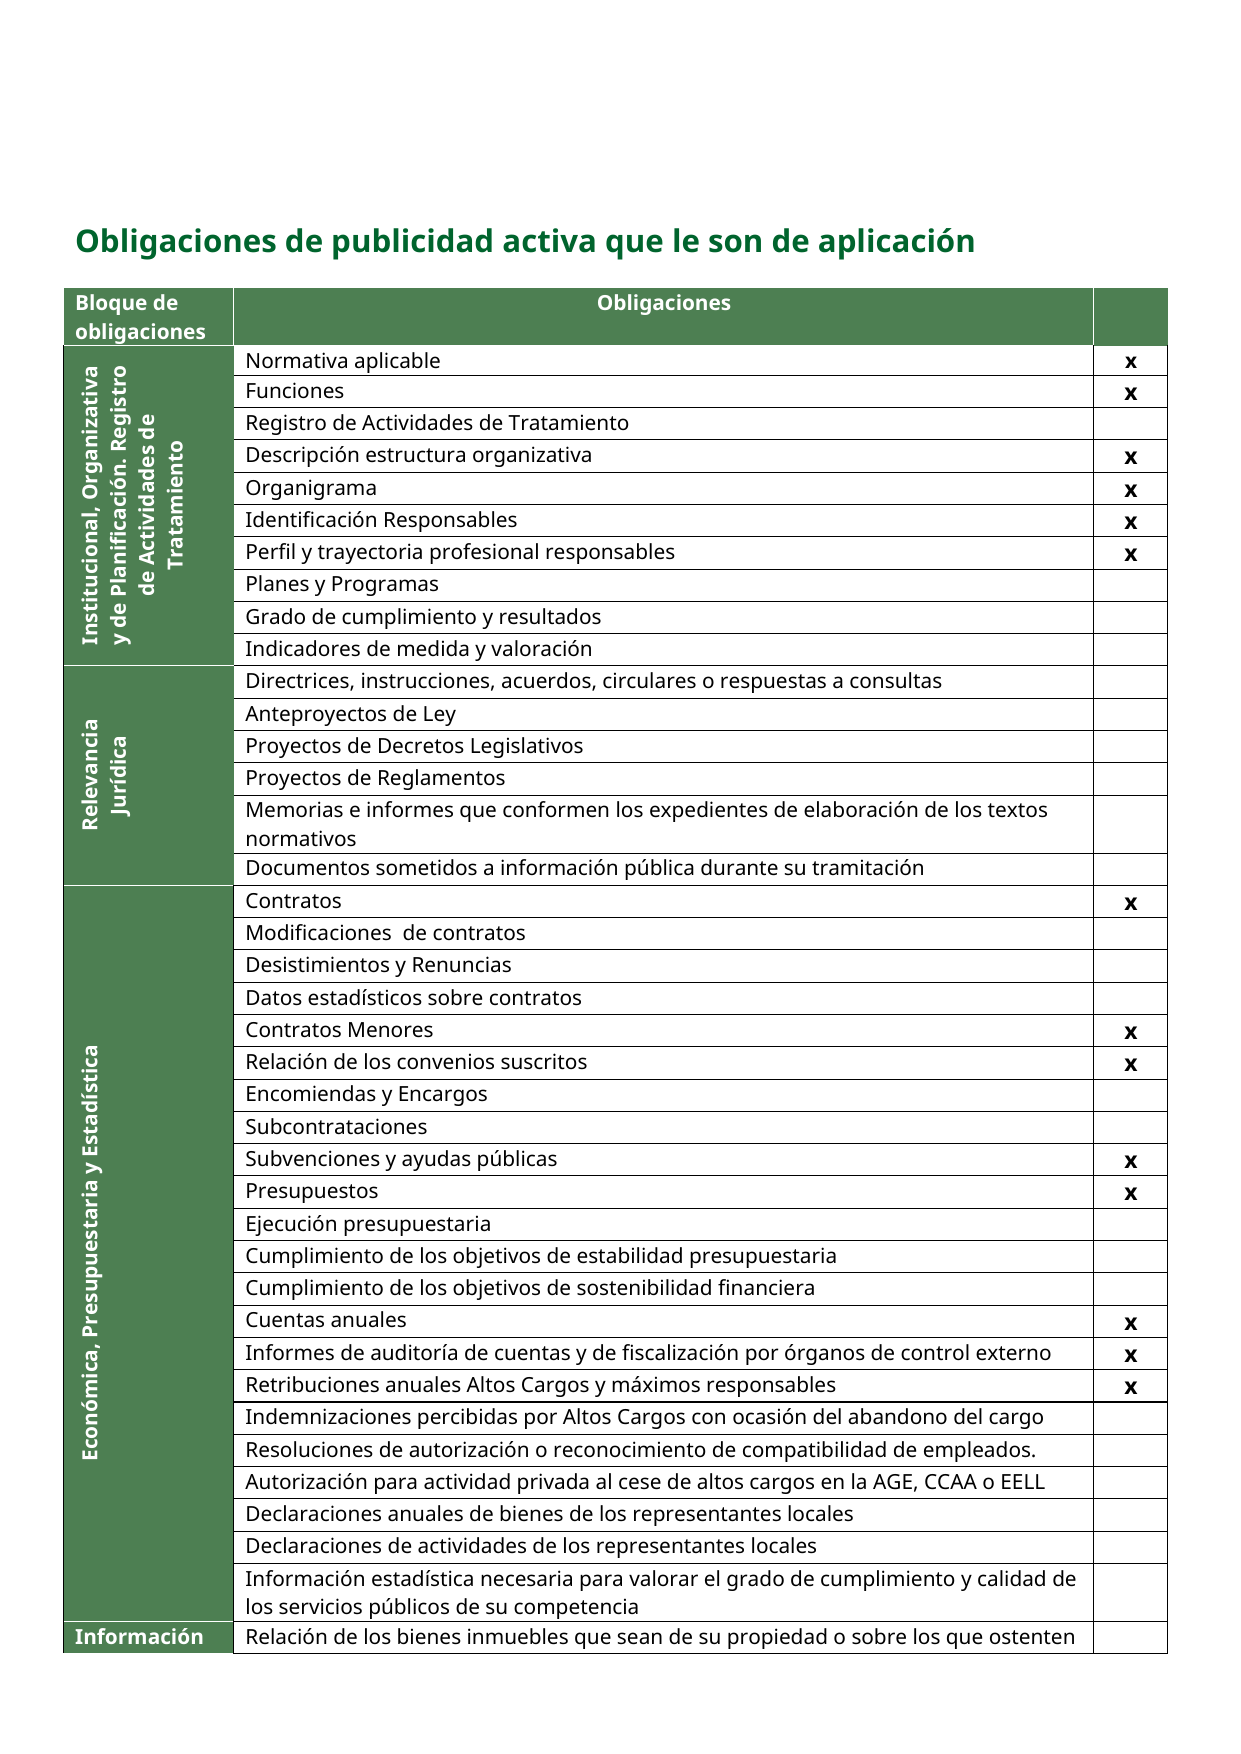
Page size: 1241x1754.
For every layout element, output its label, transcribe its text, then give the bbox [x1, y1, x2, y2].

table_cell [1094, 983, 1167, 1014]
table_cell Anteproyectos de Ley [234, 699, 1093, 730]
table_cell Contratos [234, 886, 1093, 917]
table_header [1094, 288, 1167, 345]
table_cell Información estadística necesaria para valorar el grado de cumplimiento y calidad de los servicios públicos de su competencia [234, 1564, 1093, 1621]
table_cell [1094, 950, 1167, 982]
table_cell [1094, 1467, 1167, 1498]
table_cell [1094, 408, 1167, 439]
table_cell Ejecución presupuestaria [234, 1209, 1093, 1240]
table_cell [234, 1622, 1093, 1653]
table_cell Autorización para actividad privada al cese de altos cargos en la AGE, CCAA o EELL [234, 1467, 1093, 1498]
table_cell Memorias e informes que conformen los expedientes de elaboración de los textos normativos [234, 796, 1093, 852]
table_cell Desistimientos y Renuncias [234, 950, 1093, 982]
table_cell x [1094, 1176, 1167, 1208]
table_cell [1094, 570, 1167, 601]
table_cell x [1094, 346, 1167, 375]
table_cell Cuentas anuales [234, 1306, 1093, 1337]
table_cell [1094, 731, 1167, 762]
table_cell Informes de auditoría de cuentas y de fiscalización por órganos de control externo [234, 1338, 1093, 1369]
table_cell Subcontrataciones [234, 1112, 1093, 1143]
table_cell [1094, 1209, 1167, 1240]
table_cell Declaraciones de actividades de los representantes locales [234, 1532, 1093, 1563]
table_cell Datos estadísticos sobre contratos [234, 983, 1093, 1014]
table_cell x [1094, 1338, 1167, 1369]
table_cell Directrices, instrucciones, acuerdos, circulares o respuestas a consultas [234, 666, 1093, 698]
table_cell Planes y Programas [234, 570, 1093, 601]
table_cell [1094, 854, 1167, 885]
table_cell [1094, 602, 1167, 633]
table_cell x [1094, 376, 1167, 407]
table_header Obligaciones [234, 288, 1093, 345]
table_cell x [1094, 1047, 1167, 1078]
table_cell [1094, 1112, 1167, 1143]
table_cell Documentos sometidos a información pública durante su tramitación [234, 854, 1093, 885]
table_cell Declaraciones anuales de bienes de los representantes locales [234, 1499, 1093, 1531]
table_cell [1094, 1273, 1167, 1304]
table_cell Proyectos de Reglamentos [234, 763, 1093, 794]
table_cell Presupuestos [234, 1176, 1093, 1208]
text Obligaciones de publicidad activa que le son de aplicación [75, 218, 1165, 261]
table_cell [64, 1622, 233, 1653]
table_cell Identificación Responsables [234, 505, 1093, 536]
table_cell x [1094, 537, 1167, 568]
table_cell Contratos Menores [234, 1015, 1093, 1046]
table_cell Institucional, Organizativa y de Planificación. Registro de Actividades de Tratamiento [64, 346, 234, 665]
table_cell Organigrama [234, 473, 1093, 504]
table_cell [1094, 699, 1167, 730]
table_cell Económica, Presupuestaria y Estadística [64, 886, 233, 1621]
table_cell Perfil y trayectoria profesional responsables [234, 537, 1093, 568]
table_cell x [1094, 1370, 1167, 1401]
table_cell Normativa aplicable [234, 345, 1093, 375]
table_cell x [1094, 505, 1167, 536]
table_cell Retribuciones anuales Altos Cargos y máximos responsables [234, 1370, 1093, 1401]
table_cell [1094, 1622, 1167, 1653]
table_cell [1094, 1403, 1167, 1434]
table_cell Indicadores de medida y valoración [234, 634, 1093, 665]
table_header Bloque de obligaciones [64, 288, 233, 345]
table_cell x [1094, 886, 1167, 917]
table_cell [1094, 763, 1167, 794]
table_cell Resoluciones de autorización o reconocimiento de compatibilidad de empleados. [234, 1435, 1093, 1466]
table_cell x [1094, 473, 1167, 504]
table_cell x [1094, 1306, 1167, 1337]
table_cell Funciones [234, 376, 1093, 407]
table_cell [1094, 1564, 1167, 1621]
table_cell Encomiendas y Encargos [234, 1080, 1093, 1111]
table_cell Modificaciones de contratos [234, 918, 1093, 949]
table_cell Subvenciones y ayudas públicas [234, 1144, 1093, 1175]
table_cell [1094, 1435, 1167, 1466]
table_cell x [1094, 1015, 1167, 1046]
table_cell Cumplimiento de los objetivos de sostenibilidad financiera [234, 1273, 1093, 1304]
table_cell [1094, 1241, 1167, 1272]
table_cell [1094, 796, 1167, 852]
table_cell [1094, 1499, 1167, 1531]
table_cell [1094, 634, 1167, 665]
table_cell x [1094, 1144, 1167, 1175]
table_cell [1094, 1080, 1167, 1111]
table_cell [1094, 666, 1167, 698]
table_cell Cumplimiento de los objetivos de estabilidad presupuestaria [234, 1241, 1093, 1272]
table_cell Indemnizaciones percibidas por Altos Cargos con ocasión del abandono del cargo [234, 1403, 1093, 1434]
table_cell Proyectos de Decretos Legislativos [234, 731, 1093, 762]
table_cell x [1094, 440, 1167, 472]
table_cell Relevancia Jurídica [64, 666, 234, 885]
table_cell [1094, 918, 1167, 949]
table_cell Grado de cumplimiento y resultados [234, 602, 1093, 633]
table_cell [1094, 1532, 1167, 1563]
table_cell Registro de Actividades de Tratamiento [234, 408, 1093, 439]
table_cell Relación de los convenios suscritos [234, 1047, 1093, 1078]
table_cell Descripción estructura organizativa [234, 440, 1093, 472]
